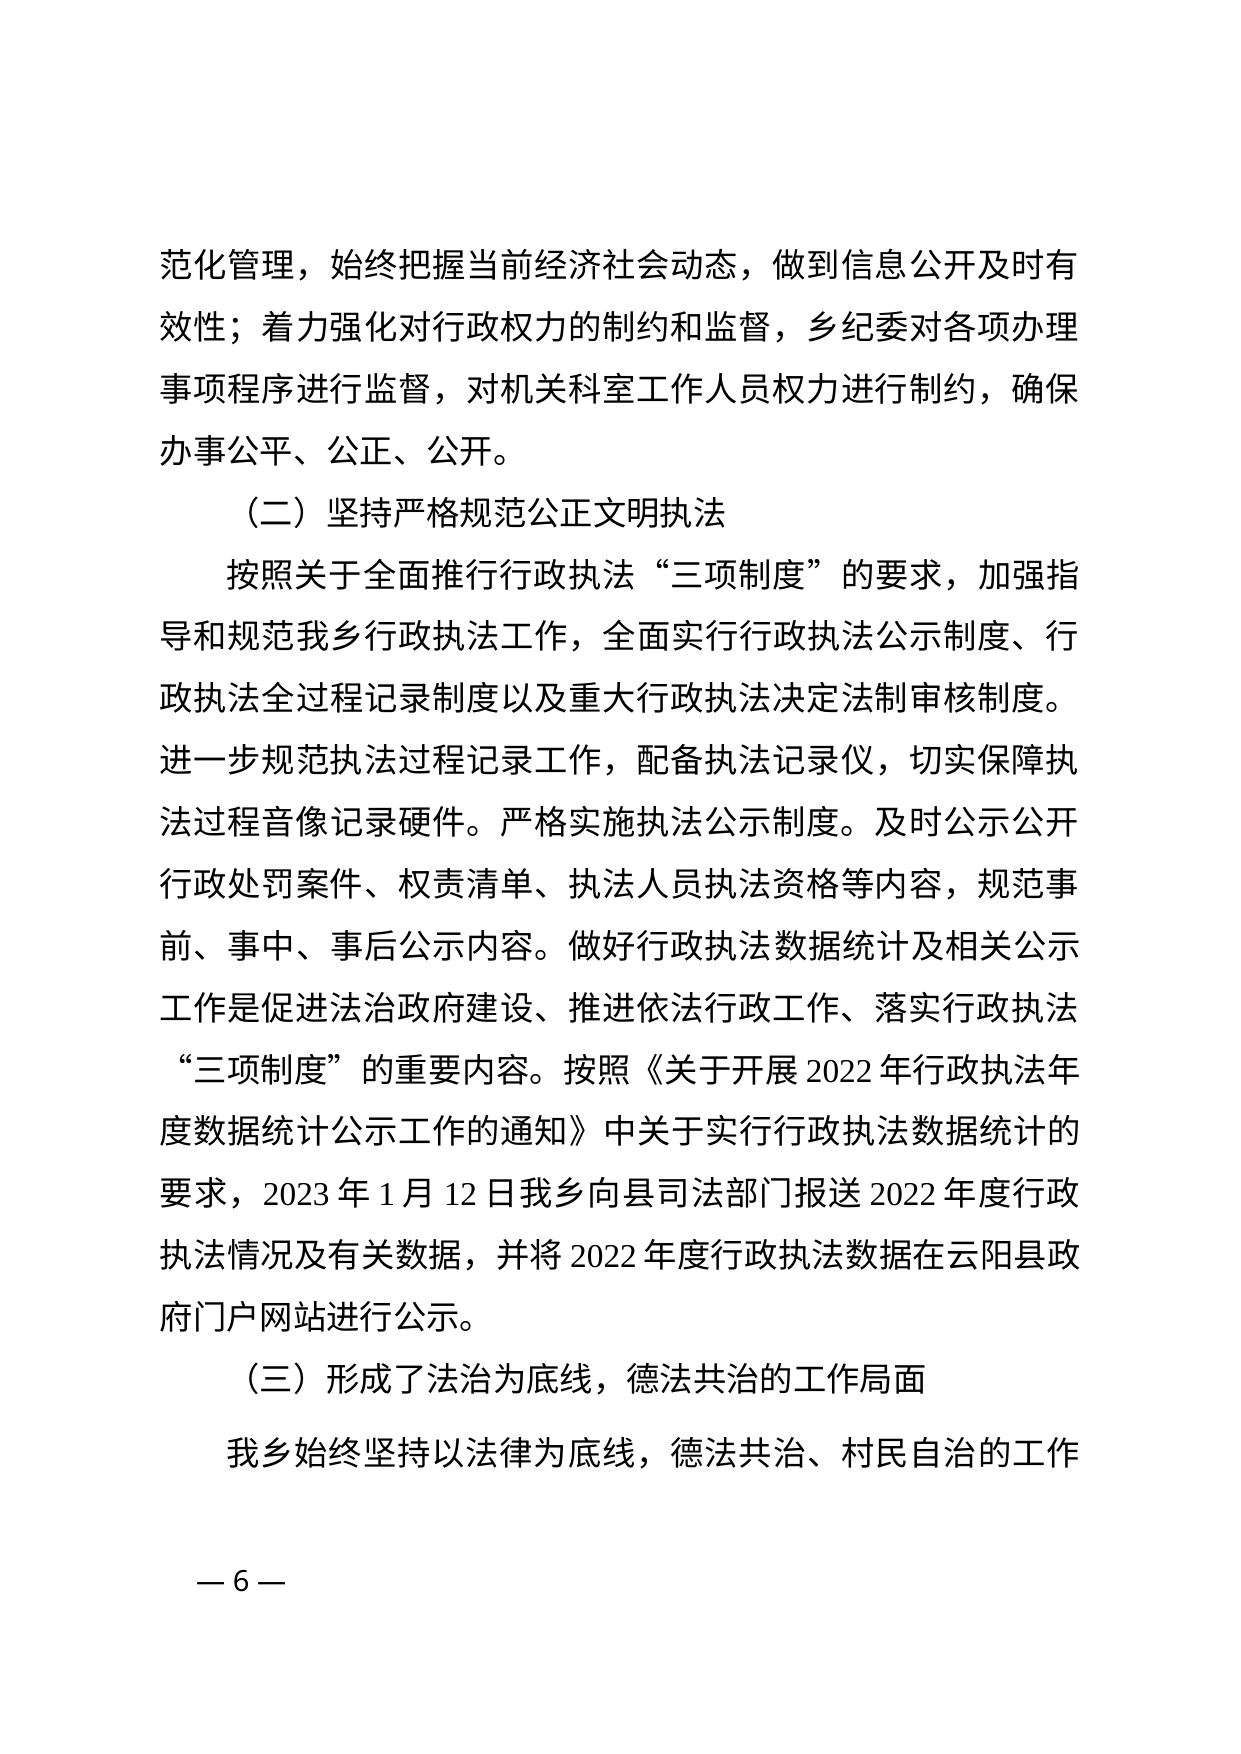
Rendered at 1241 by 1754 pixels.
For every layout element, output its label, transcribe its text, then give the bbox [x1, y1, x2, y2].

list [159, 1404, 1081, 1497]
text 按照关于全面推行行政执法“三项制度”的要求，加强指导和规范我乡行政执法工作，全面实行行政执法公示制度、行政执法全过程记录制度以及重大行政执法决定法制审核制度。进一步规范执法过程记录工作，配备执法记录仪，切实保障执法过程音像记录硬件。严格实施执法公示制度。及时公示公开行政处罚案件、权责清单、执法人员执法资格等内容，规范事前、事中、事后公示内容。做好行政执法数据统计及相关公示工作是促进法治政府建设、推进依法行政工作、落实行政执法“三项制度”的重要内容。按照《关于开展2022年行政执法年度数据统计公示工作的通知》中关于实行行政执法数据统计的要求，2023年1月12日我乡向县司法部门报送2022年度行政执法情况及有关数据，并将2022年度行政执法数据在云阳县政府门户网站进行公示。 [159, 537, 1081, 1342]
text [159, 228, 1081, 476]
text （三）形成了法治为底线，德法共治的工作局面 [159, 1342, 1081, 1404]
text （二）坚持严格规范公正文明执法 [159, 476, 1081, 537]
